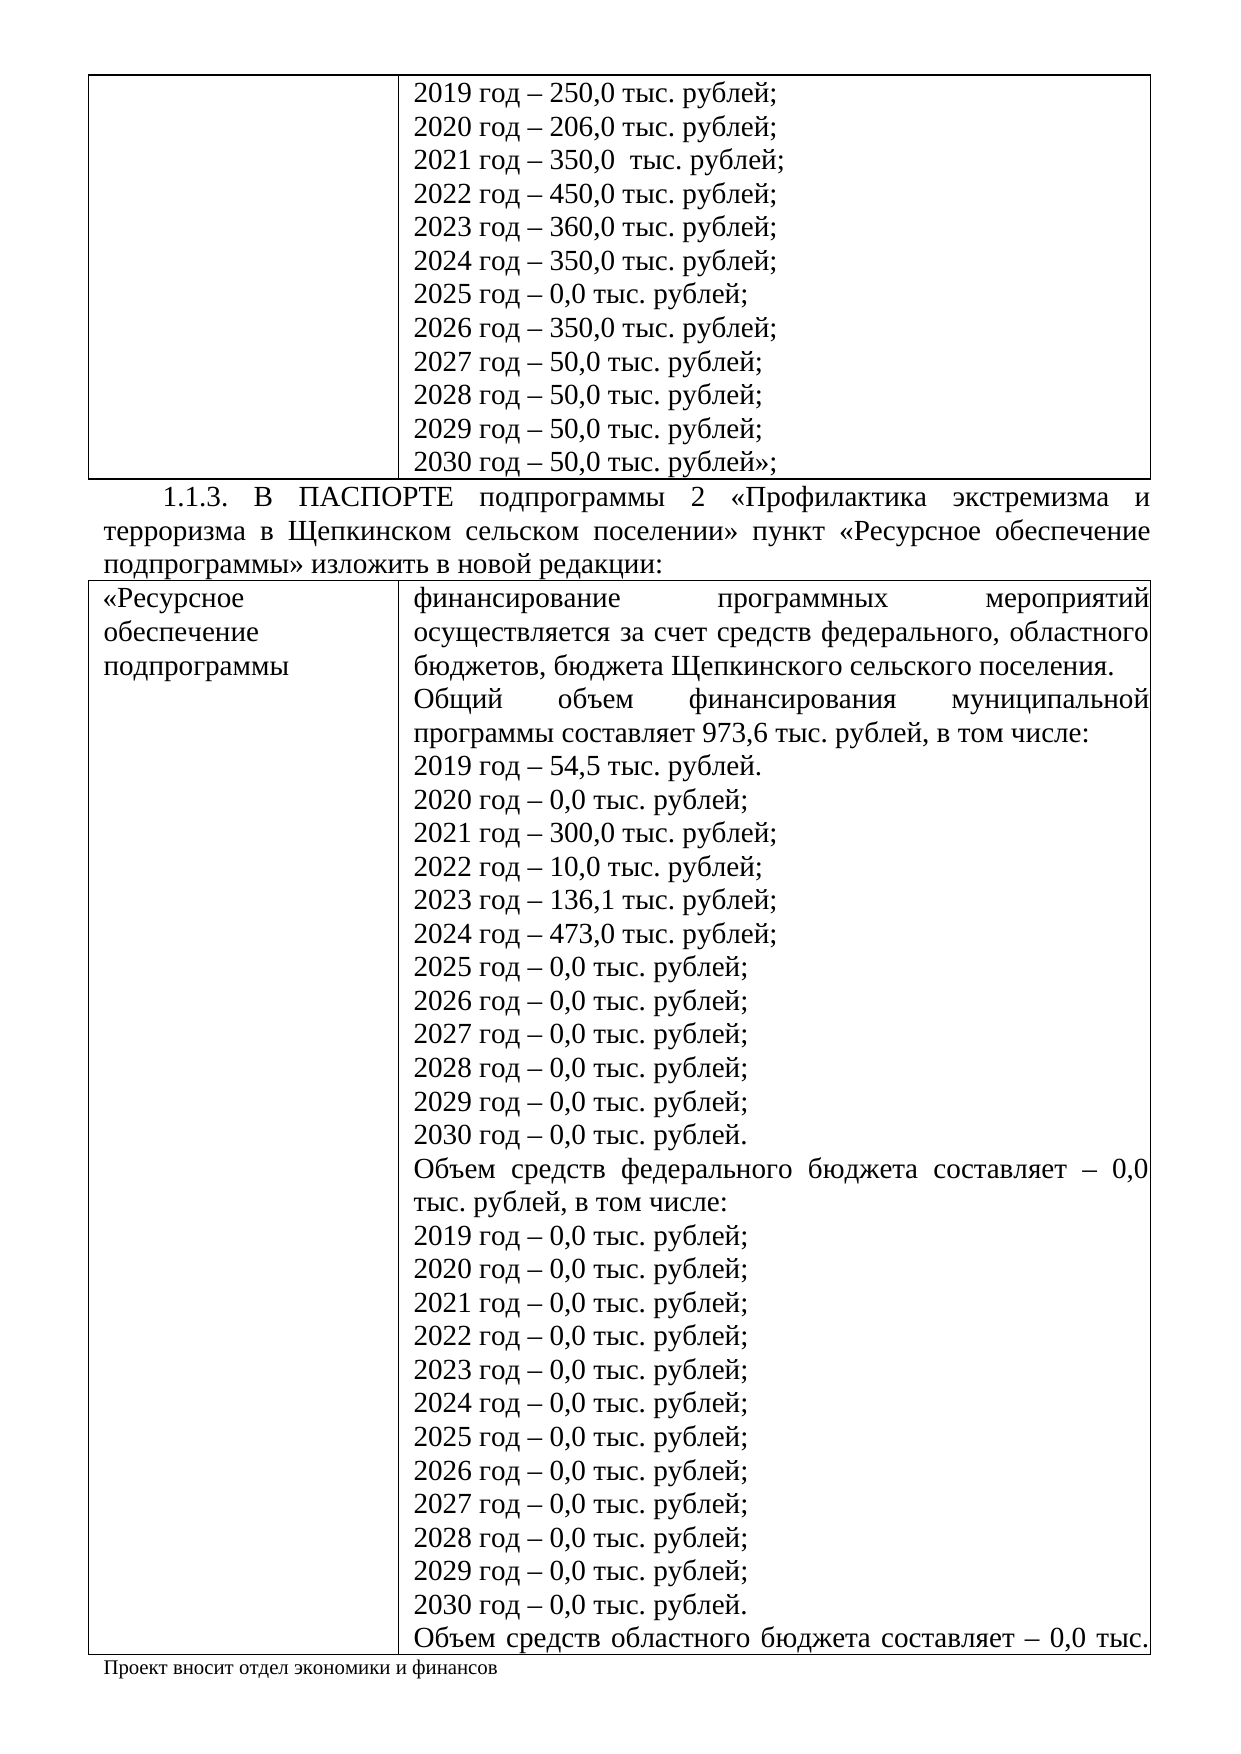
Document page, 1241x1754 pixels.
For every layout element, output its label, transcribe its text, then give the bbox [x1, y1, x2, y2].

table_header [399, 581, 1150, 1654]
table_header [89, 76, 398, 478]
text 1.1.3. В ПАСПОРТЕ подпрограммы 2 «Профилактика экстремизма и терроризма в Щепкинском сельском поселении» пункт «Ресурсное обеспечение подпрограммы» изложить в новой редакции: [103, 479, 1152, 580]
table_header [89, 581, 398, 1654]
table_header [399, 76, 1150, 478]
